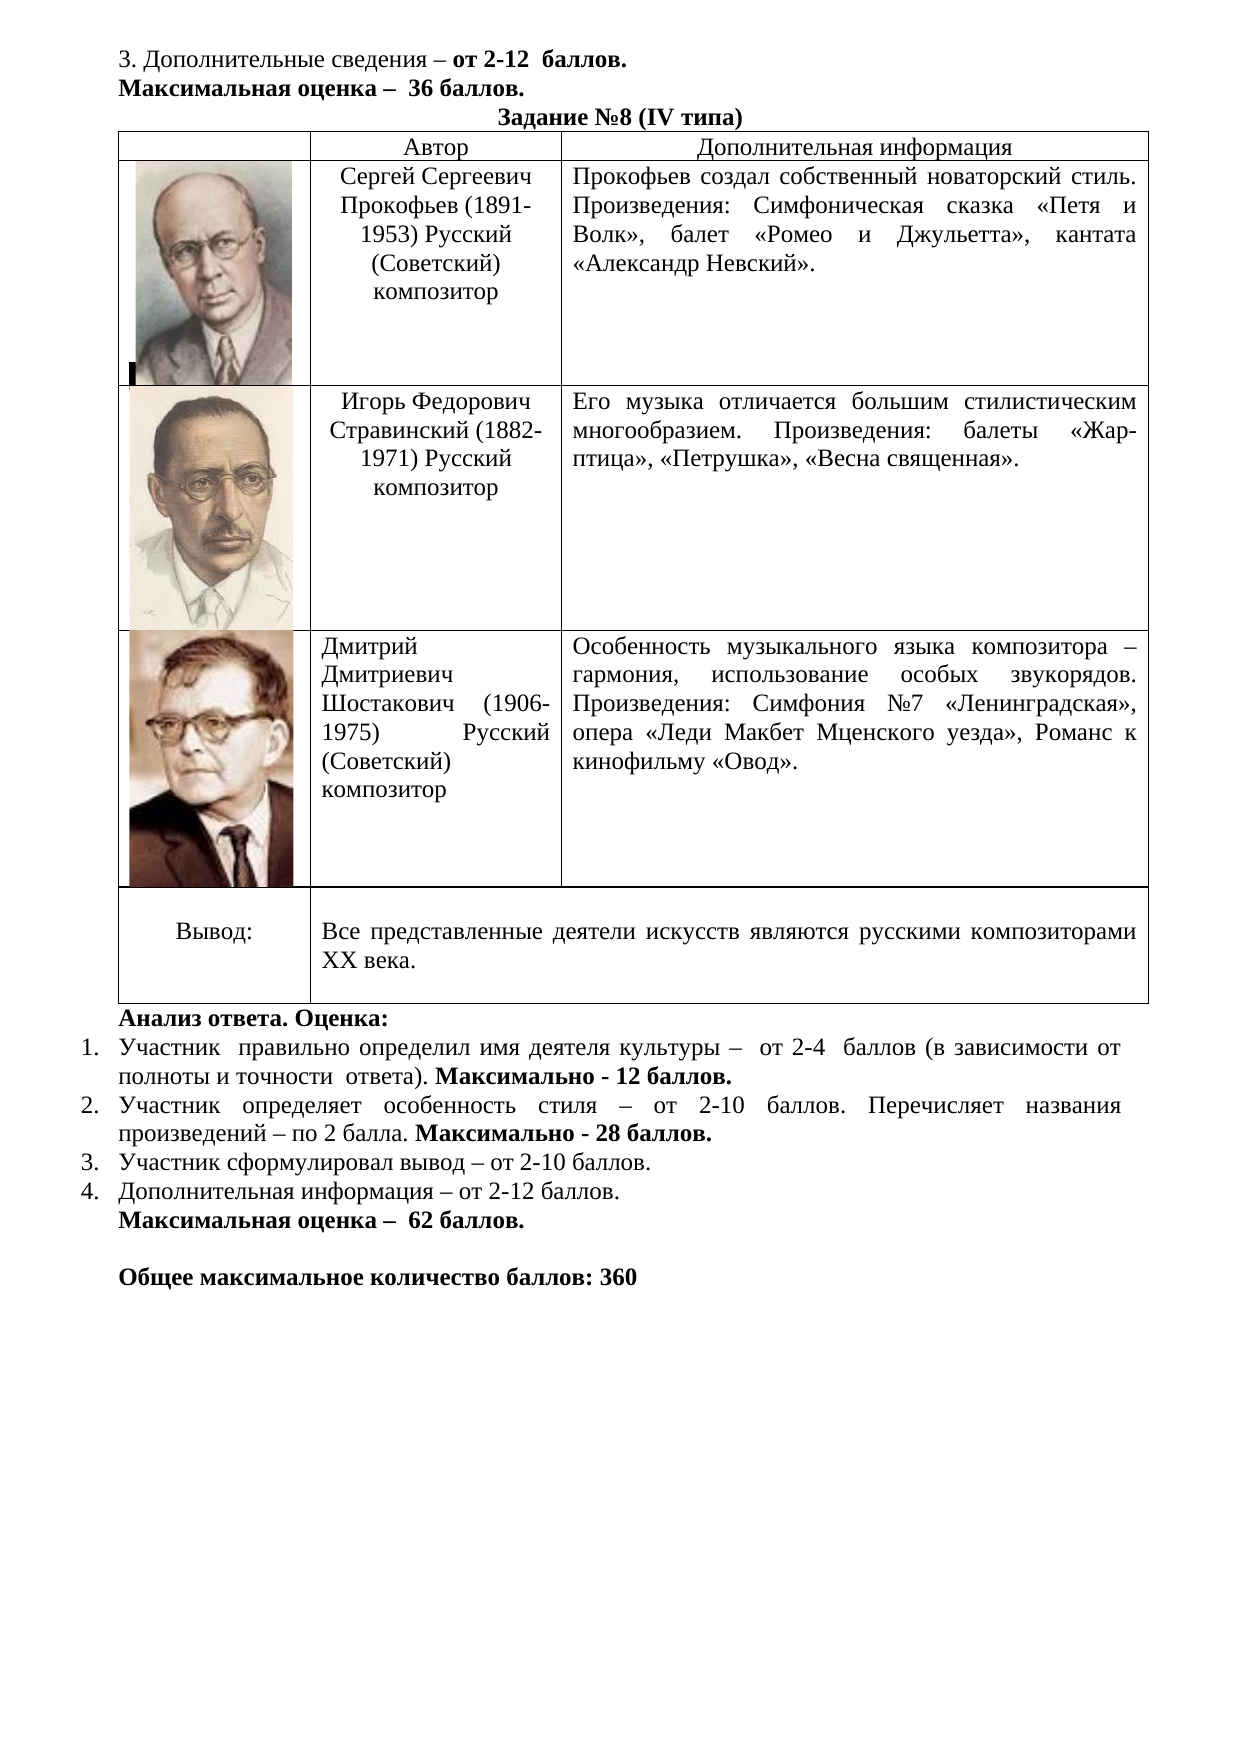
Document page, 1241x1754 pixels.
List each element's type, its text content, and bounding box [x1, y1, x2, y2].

table_header Автор [311, 132, 561, 160]
table_cell Его музыка отличается большим стилистическим многообразием. Произведения: балеты «Жар-птица», «Петрушка», «Весна священная». [562, 386, 1148, 630]
list Участник сформулировал вывод – от 2-10 баллов. [81, 1147, 1122, 1176]
list Максимальная оценка – 36 баллов. [118, 73, 1122, 102]
table_cell Прокофьев создал собственный новаторский стиль. Произведения: Симфоническая сказка «Петя и Волк», балет «Ромео и Джульетта», кантата «Александр Невский». [562, 161, 1148, 385]
list Участник правильно определил имя деятеля культуры – от 2-4 баллов (в зависимости от полноты и точности ответа). Максимально - 12 баллов. [81, 1032, 1122, 1090]
table_cell [294, 631, 310, 886]
picture [129, 386, 294, 887]
table_cell [294, 386, 310, 630]
text Общее максимальное количество баллов: 360 [118, 1262, 1122, 1291]
table_header Дополнительная информация [562, 132, 1148, 160]
table_cell Все представленные деятели искусств являются русскими композиторами ХХ века. [311, 888, 1148, 1002]
table_cell [119, 161, 135, 385]
list Максимальная оценка – 62 баллов. [118, 1205, 1122, 1233]
table_header [119, 132, 310, 160]
list Дополнительная информация – от 2-12 баллов. [81, 1176, 1122, 1205]
table_cell Сергей Сергеевич Прокофьев (1891-1953) Русский (Советский) композитор [311, 161, 561, 385]
table_cell Особенность музыкального языка композитора – гармония, использование особых звукорядов. Произведения: Симфония №7 «Ленинградская», опера «Леди Макбет Мценского уезда», Романс к кинофильму «Овод». [562, 631, 1148, 886]
picture [135, 161, 292, 385]
table_cell [119, 386, 129, 630]
table_cell Дмитрий Дмитриевич Шостакович (1906-1975) Русский (Советский) композитор [311, 631, 561, 886]
list 3. Дополнительные сведения – от 2-12 баллов. [118, 44, 1122, 73]
list Участник определяет особенность стиля – от 2-10 баллов. Перечисляет названия произведений – по 2 балла. Максимально - 28 баллов. [81, 1090, 1122, 1147]
text Анализ ответа. Оценка: [118, 1004, 1122, 1032]
table_cell [292, 161, 310, 385]
table_cell Игорь Федорович Стравинский (1882-1971) Русский композитор [311, 386, 561, 630]
table_cell [119, 631, 129, 886]
table_cell Вывод: [119, 888, 310, 1002]
text Задание №8 (IV типа) [118, 102, 1122, 131]
